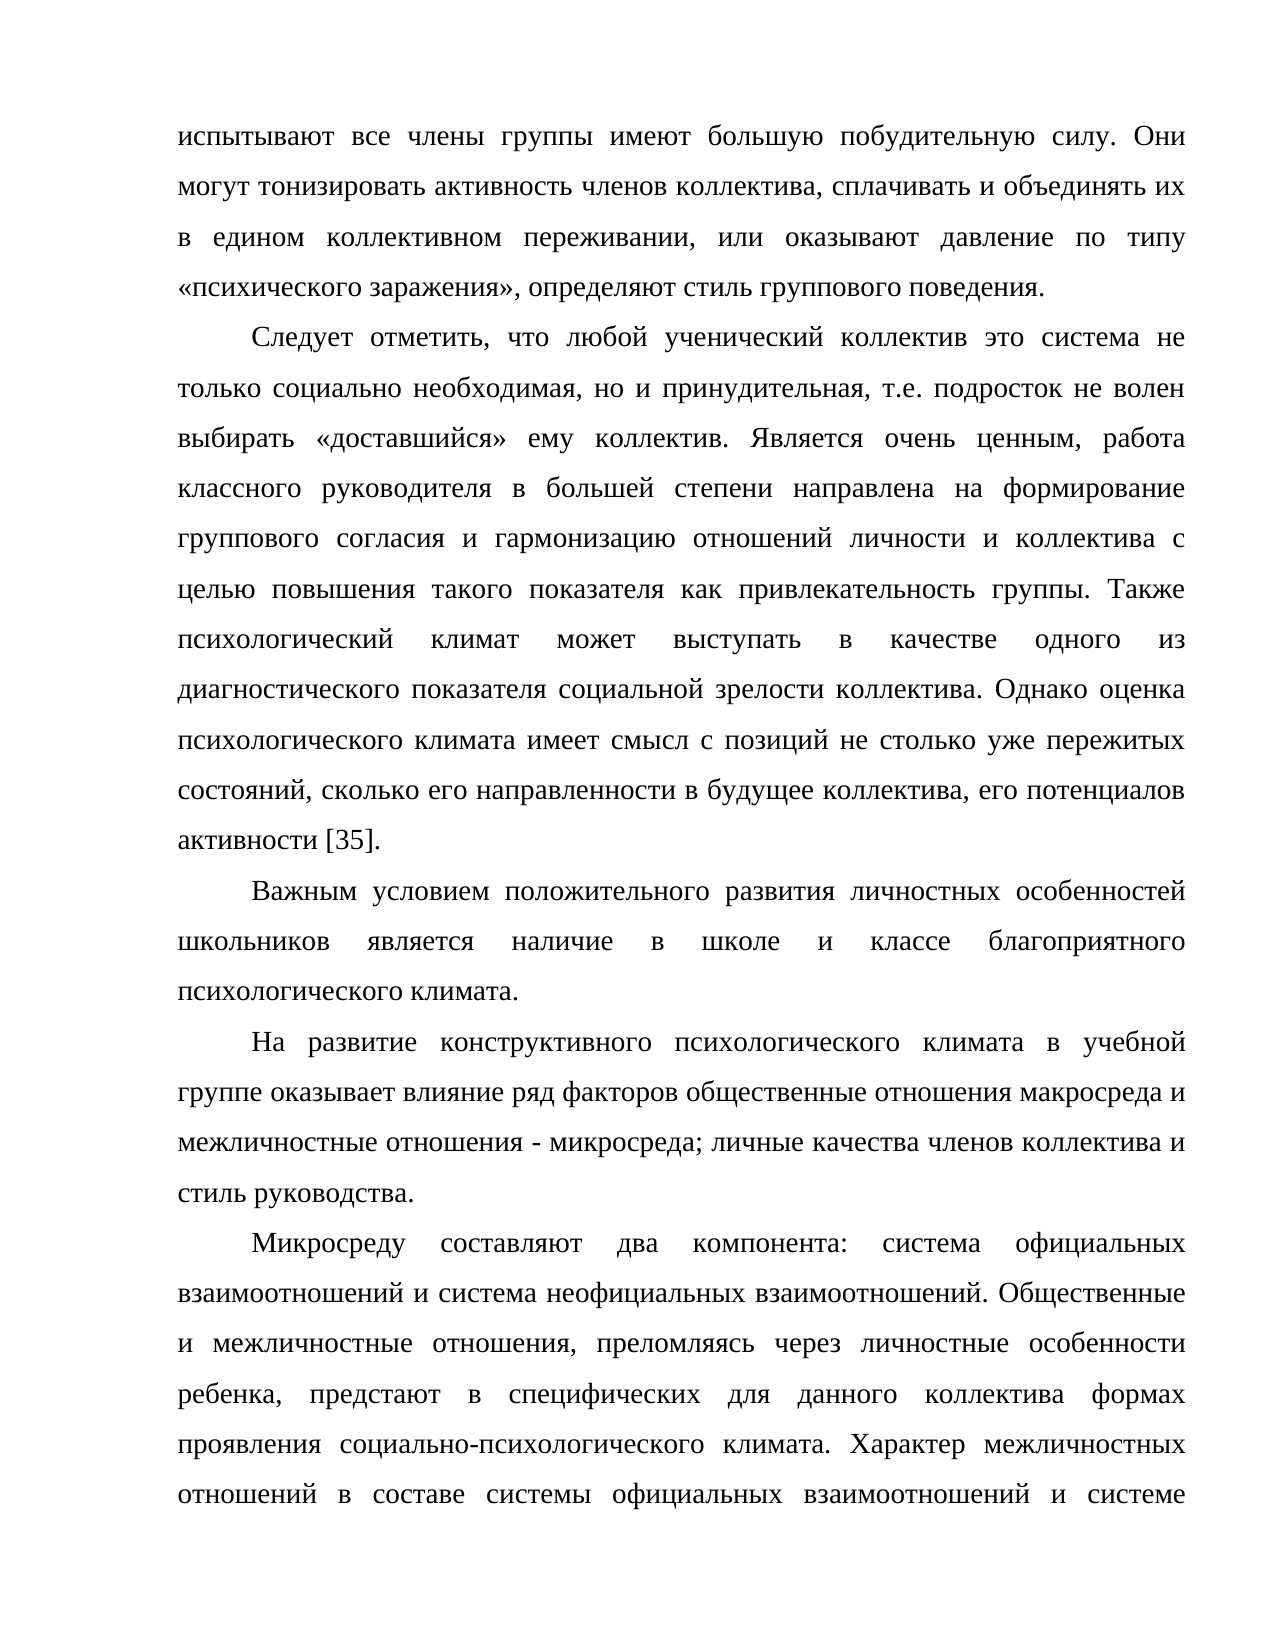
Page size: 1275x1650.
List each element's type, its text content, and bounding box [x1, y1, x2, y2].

text Важным условием положительного развития личностных особенностей школьников является наличие в школе и классе благоприятного психологического климата. [177, 873, 1186, 1007]
text На развитие конструктивного психологического климата в учебной группе оказывает влияние ряд факторов общественные отношения макросреда и межличностные отношения - микросреда; личные качества членов коллектива и стиль руководства. [177, 1024, 1186, 1208]
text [177, 1225, 1186, 1510]
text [177, 118, 1186, 303]
text Следует отметить, что любой ученический коллектив это система не только социально необходимая, но и принудительная, т.е. подросток не волен выбирать «доставшийся» ему коллектив. Является очень ценным, работа классного руководителя в большей степени направлена на формирование группового согласия и гармонизацию отношений личности и коллектива с целью повышения такого показателя как привлекательность группы. Также психологический климат может выступать в качестве одного из диагностического показателя социальной зрелости коллектива. Однако оценка психологического климата имеет смысл с позиций не столько уже пережитых состояний, сколько его направленности в будущее коллектива, его потенциалов активности [35]. [177, 319, 1186, 856]
